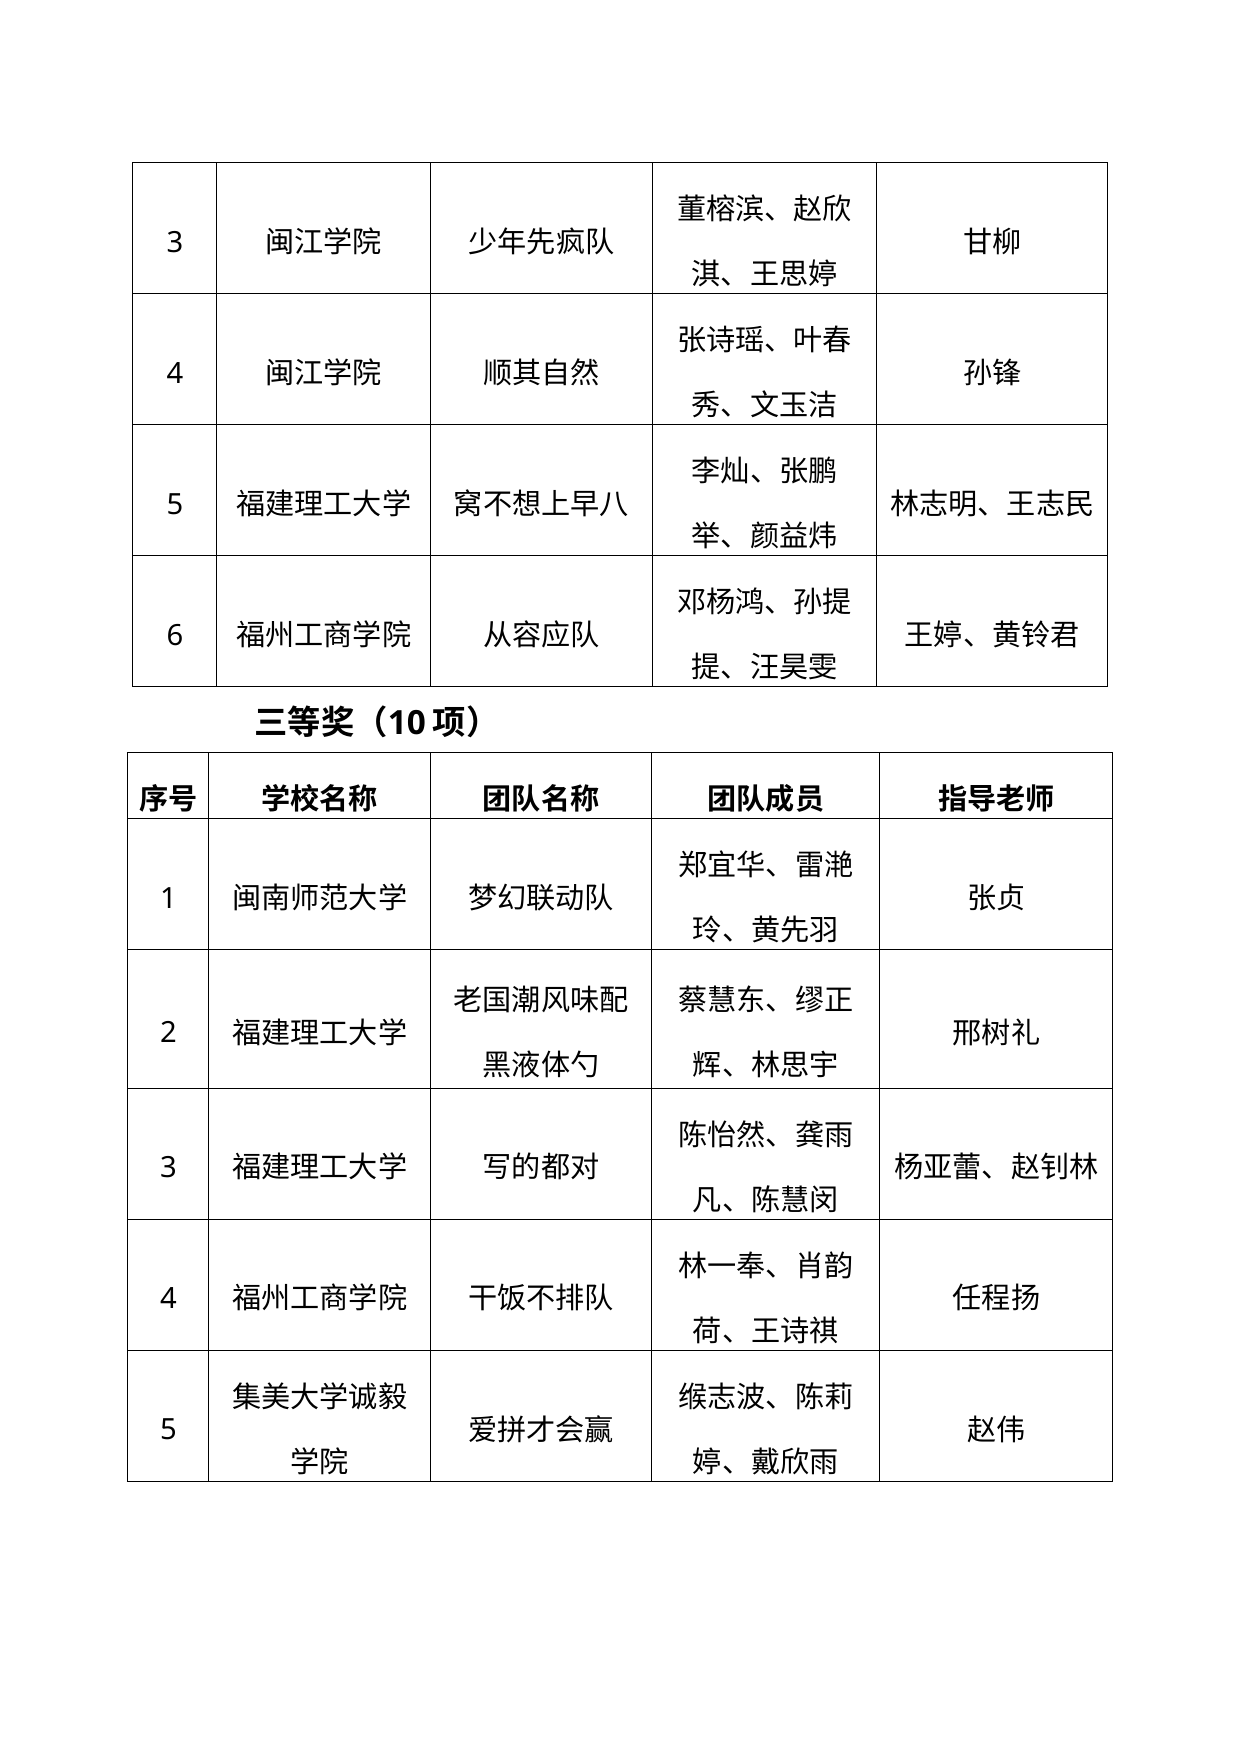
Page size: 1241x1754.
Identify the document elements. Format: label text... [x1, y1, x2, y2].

table_cell 赵伟 [880, 1351, 1112, 1481]
table_cell 李灿、张鹏举、颜益炜 [653, 425, 876, 555]
table_cell 3 [133, 163, 216, 293]
table_cell 少年先疯队 [431, 163, 652, 293]
table_cell 闽江学院 [217, 163, 430, 293]
table_cell 老国潮风味配黑液体勺 [431, 950, 651, 1088]
table_cell 蔡慧东、缪正辉、林思宇 [652, 950, 879, 1088]
table_cell 福州工商学院 [217, 556, 430, 686]
text 三等奖（10项） [187, 687, 1053, 752]
table_cell 董榕滨、赵欣淇、王思婷 [653, 163, 876, 293]
table_cell 顺其自然 [431, 294, 652, 424]
table_cell 林志明、王志民 [877, 425, 1107, 555]
table_cell 缑志波、陈莉婷、戴欣雨 [652, 1351, 879, 1481]
table_cell 张贞 [880, 819, 1112, 949]
table_cell 梦幻联动队 [431, 819, 651, 949]
table_cell 写的都对 [431, 1089, 651, 1219]
table_cell 福建理工大学 [209, 950, 430, 1088]
table_cell 集美大学诚毅学院 [209, 1351, 430, 1481]
table_cell 6 [133, 556, 216, 686]
table_cell 孙锋 [877, 294, 1107, 424]
table_header 指导老师 [880, 753, 1112, 818]
table_cell 2 [128, 950, 208, 1088]
table_cell 福建理工大学 [209, 1089, 430, 1219]
table_cell 干饭不排队 [431, 1220, 651, 1350]
table_cell 爱拼才会赢 [431, 1351, 651, 1481]
table_cell 甘柳 [877, 163, 1107, 293]
table_cell 邢树礼 [880, 950, 1112, 1088]
table_header 学校名称 [209, 753, 430, 818]
table_cell 福建理工大学 [217, 425, 430, 555]
table_cell 任程扬 [880, 1220, 1112, 1350]
table_cell 闽江学院 [217, 294, 430, 424]
table_cell 王婷、黄铃君 [877, 556, 1107, 686]
table_cell 4 [128, 1220, 208, 1350]
table_cell 从容应队 [431, 556, 652, 686]
table_cell 张诗瑶、叶春秀、文玉洁 [653, 294, 876, 424]
table_cell 5 [133, 425, 216, 555]
table_header 团队成员 [652, 753, 879, 818]
table_cell 5 [128, 1351, 208, 1481]
table_cell 窝不想上早八 [431, 425, 652, 555]
table_header 团队名称 [431, 753, 651, 818]
table_cell 邓杨鸿、孙提提、汪昊雯 [653, 556, 876, 686]
table_cell 杨亚蕾、赵钊林 [880, 1089, 1112, 1219]
table_cell 1 [128, 819, 208, 949]
table_cell 闽南师范大学 [209, 819, 430, 949]
table_cell 福州工商学院 [209, 1220, 430, 1350]
table_cell 4 [133, 294, 216, 424]
table_cell 陈怡然、龚雨凡、陈慧闵 [652, 1089, 879, 1219]
table_header 序号 [128, 753, 208, 818]
table_cell 林一奉、肖韵荷、王诗祺 [652, 1220, 879, 1350]
table_cell 3 [128, 1089, 208, 1219]
table_cell 郑宜华、雷滟玲、黄先羽 [652, 819, 879, 949]
